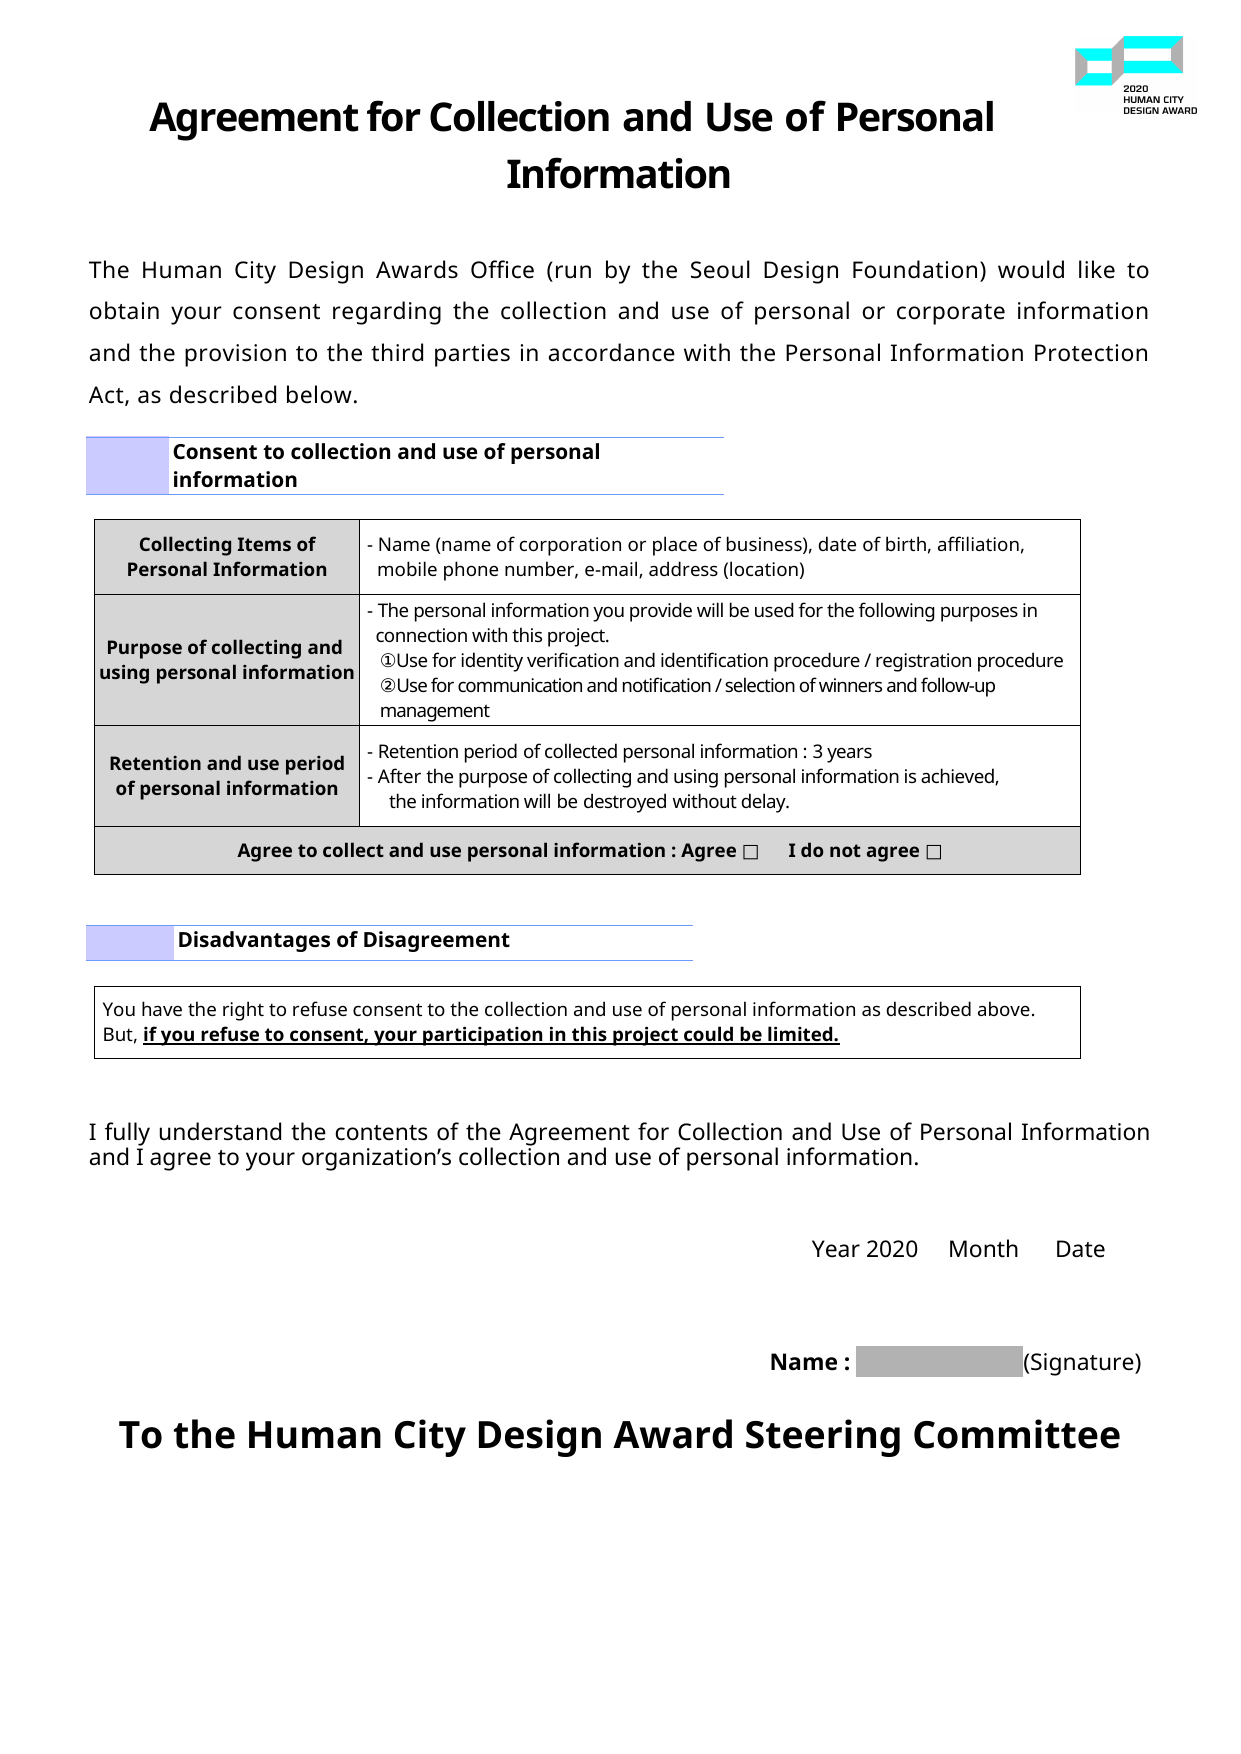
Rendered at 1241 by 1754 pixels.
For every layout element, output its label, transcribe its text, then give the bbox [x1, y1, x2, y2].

table_header ⁃ Name (name of corporation or place of business), date of birth, affiliation, mobile phone number, e-mail, address (location) [360, 520, 1080, 594]
text The Human City Design Awards Office (run by the Seoul Design Foundation) would like to obtain your consent regarding the collection and use of personal or corporate information and the provision to the third parties in accordance with the Personal Information Protection Act, as described below. [89, 245, 1152, 411]
table_cell ⁃ Retention period of collected personal information : 3 years ⁃ After the purpose of collecting and using personal information is achieved, the information will be destroyed without delay. [360, 726, 1080, 826]
table_cell Retention and use period of personal information [95, 726, 359, 826]
text Name : (Signature) [1023, 1346, 1141, 1377]
table_header You have the right to refuse consent to the collection and use of personal information as described above. But, if you refuse to consent, your participation in this project could be limited. [95, 987, 1080, 1058]
table_header [86, 438, 169, 494]
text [89, 89, 1152, 200]
text Year 2020 Month Date [672, 1233, 1106, 1264]
table_cell Purpose of collecting and using personal information [95, 595, 359, 725]
table_header [86, 926, 174, 960]
text I fully understand the contents of the Agreement for Collection and Use of Personal Information and I agree to your organization’s collection and use of personal information. [89, 1121, 1152, 1171]
table_header Disadvantages of Disagreement [174, 926, 693, 960]
picture [1075, 36, 1197, 114]
text Name : (Signature) [99, 1346, 856, 1377]
table_cell ⁃ The personal information you provide will be used for the following purposes in connection with this project. ①Use for identity verification and identification procedure / registration procedure ②Use for communication and notification / selection of winners and follow-up management [360, 595, 1080, 725]
table_cell Agree to collect and use personal information : Agree □ I do not agree □ [95, 827, 1080, 874]
table_header Consent to collection and use of personal information [170, 438, 724, 494]
table_header Collecting Items of Personal Information [95, 520, 359, 594]
text To the Human City Design Award Steering Committee [89, 1408, 1152, 1459]
